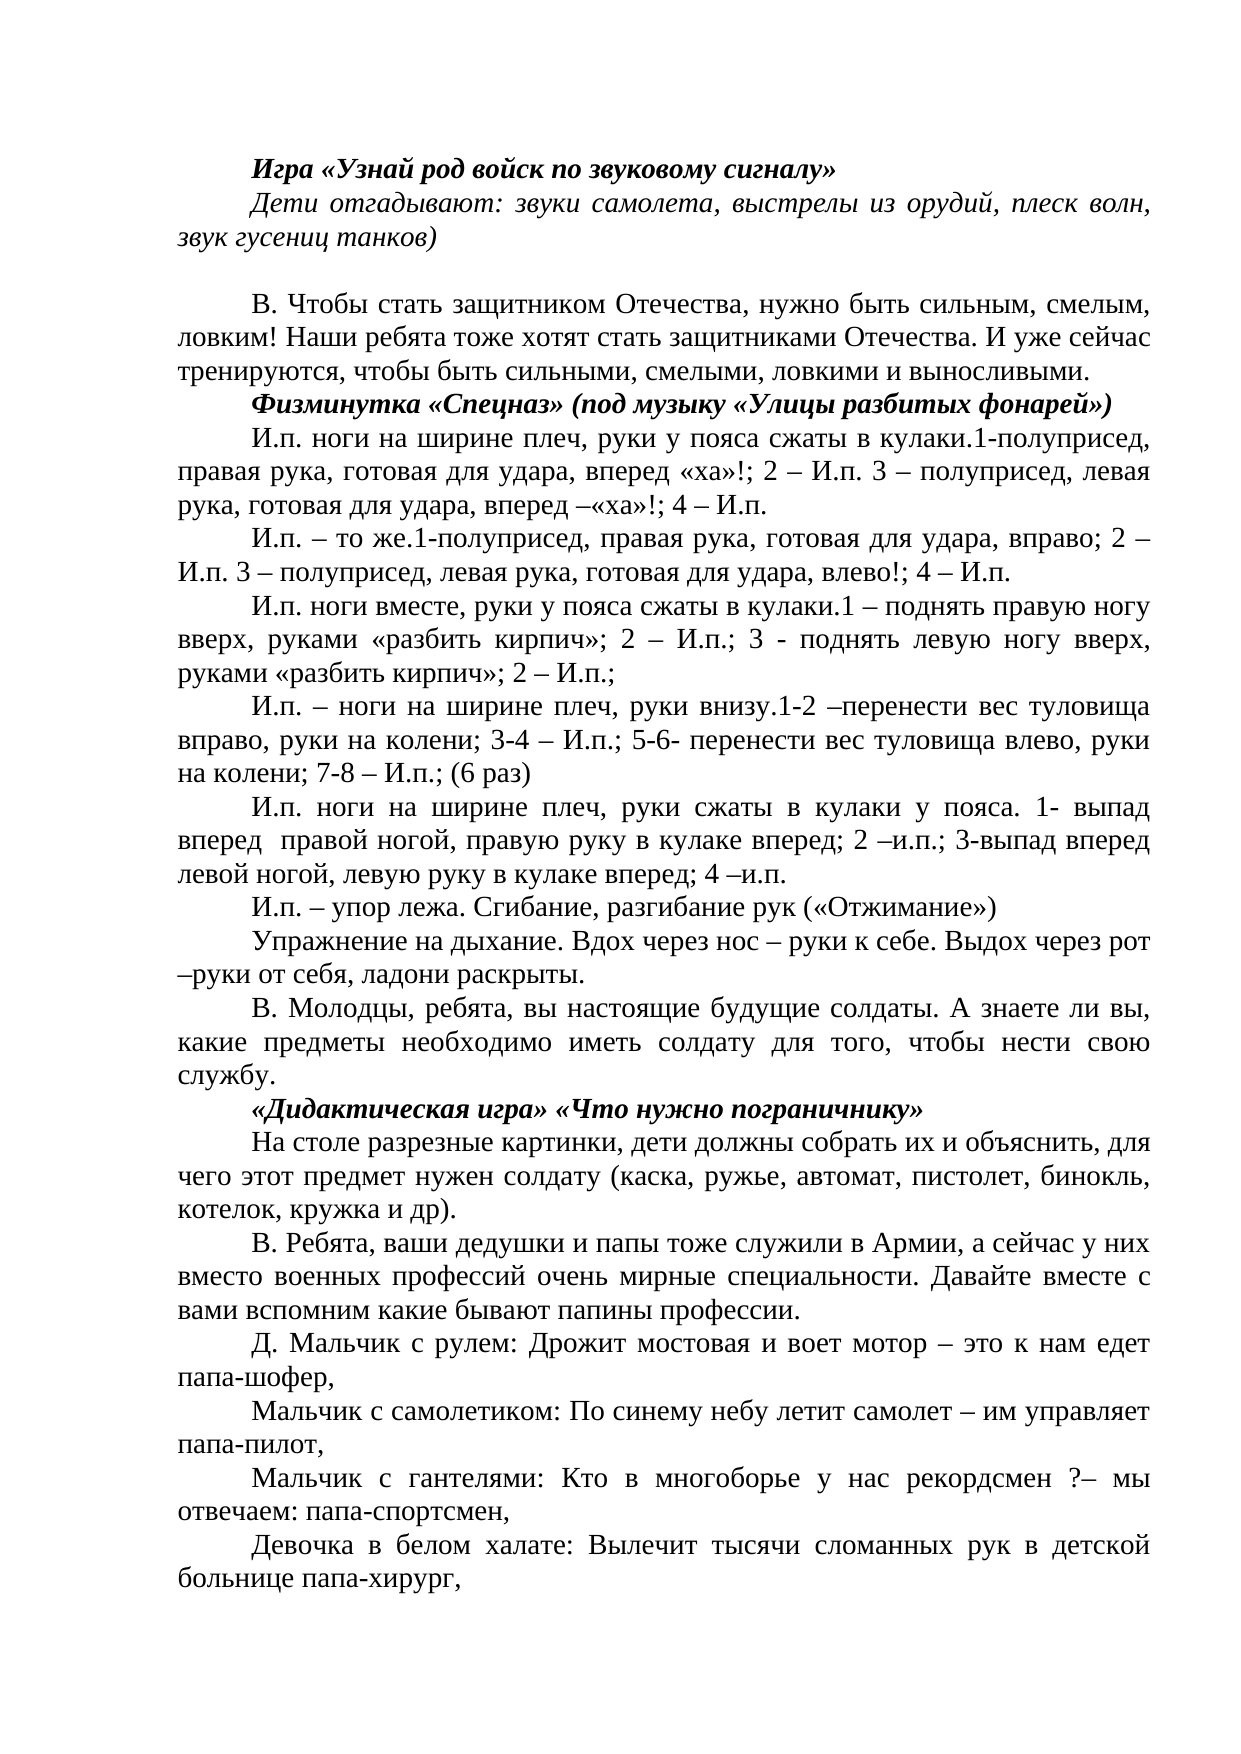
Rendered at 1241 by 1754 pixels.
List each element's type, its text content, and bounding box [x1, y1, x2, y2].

text Упражнение на дыхание. Вдох через нос – руки к себе. Выдох через рот –руки от себя, ладони раскрыты. [177, 923, 1152, 990]
text И.п. – ноги на ширине плеч, руки внизу.1-2 –перенести вес туловища вправо, руки на колени; 3-4 – И.п.; 5-6- перенести вес туловища влево, руки на колени; 7-8 – И.п.; (6 раз) [177, 688, 1152, 789]
text Физминутка «Спецназ» (под музыку «Улицы разбитых фонарей») [177, 386, 1152, 420]
text Мальчик с самолетиком: По синему небу летит самолет – им управляет папа-пилот, [177, 1393, 1152, 1460]
text И.п. ноги на ширине плеч, руки сжаты в кулаки у пояса. 1- выпад вперед правой ногой, правую руку в кулаке вперед; 2 –и.п.; 3-выпад вперед левой ногой, левую руку в кулаке вперед; 4 –и.п. [177, 789, 1152, 889]
text В. Молодцы, ребята, вы настоящие будущие солдаты. А знаете ли вы, какие предметы необходимо иметь солдату для того, чтобы нести свою службу. [177, 990, 1152, 1091]
text Игра «Узнай род войск по звуковому сигналу» [177, 152, 1152, 185]
text Д. Мальчик с рулем: Дрожит мостовая и воет мотор – это к нам едет папа-шофер, [177, 1326, 1152, 1393]
text В. Ребята, ваши дедушки и папы тоже служили в Армии, а сейчас у них вместо военных профессий очень мирные специальности. Давайте вместе с вами вспомним какие бывают папины профессии. [177, 1225, 1152, 1326]
text И.п. ноги на ширине плеч, руки у пояса сжаты в кулаки.1-полуприсед, правая рука, готовая для удара, вперед «ха»!; 2 – И.п. 3 – полуприсед, левая рука, готовая для удара, вперед –«ха»!; 4 – И.п. [177, 420, 1152, 521]
text Мальчик с гантелями: Кто в многоборье у нас рекордсмен ?– мы отвечаем: папа-спортсмен, [177, 1460, 1152, 1527]
text На столе разрезные картинки, дети должны собрать их и объяснить, для чего этот предмет нужен солдату (каска, ружье, автомат, пистолет, бинокль, котелок, кружка и др). [177, 1124, 1152, 1225]
text И.п. – упор лежа. Сгибание, разгибание рук («Отжимание») [177, 889, 1152, 923]
text Девочка в белом халате: Вылечит тысячи сломанных рук в детской больнице папа-хирург, [177, 1527, 1152, 1594]
text Дети отгадывают: звуки самолета, выстрелы из орудий, плеск волн, звук гусениц танков) [177, 185, 1152, 252]
text И.п. – то же.1-полуприсед, правая рука, готовая для удара, вправо; 2 – И.п. 3 – полуприсед, левая рука, готовая для удара, влево!; 4 – И.п. [177, 521, 1152, 588]
text В. Чтобы стать защитником Отечества, нужно быть сильным, смелым, ловким! Наши ребята тоже хотят стать защитниками Отечества. И уже сейчас тренируются, чтобы быть сильными, смелыми, ловкими и выносливыми. [177, 286, 1152, 386]
text «Дидактическая игра» «Что нужно пограничнику» [177, 1091, 1152, 1124]
text И.п. ноги вместе, руки у пояса сжаты в кулаки.1 – поднять правую ногу вверх, руками «разбить кирпич»; 2 – И.п.; 3 - поднять левую ногу вверх, руками «разбить кирпич»; 2 – И.п.; [177, 588, 1152, 688]
